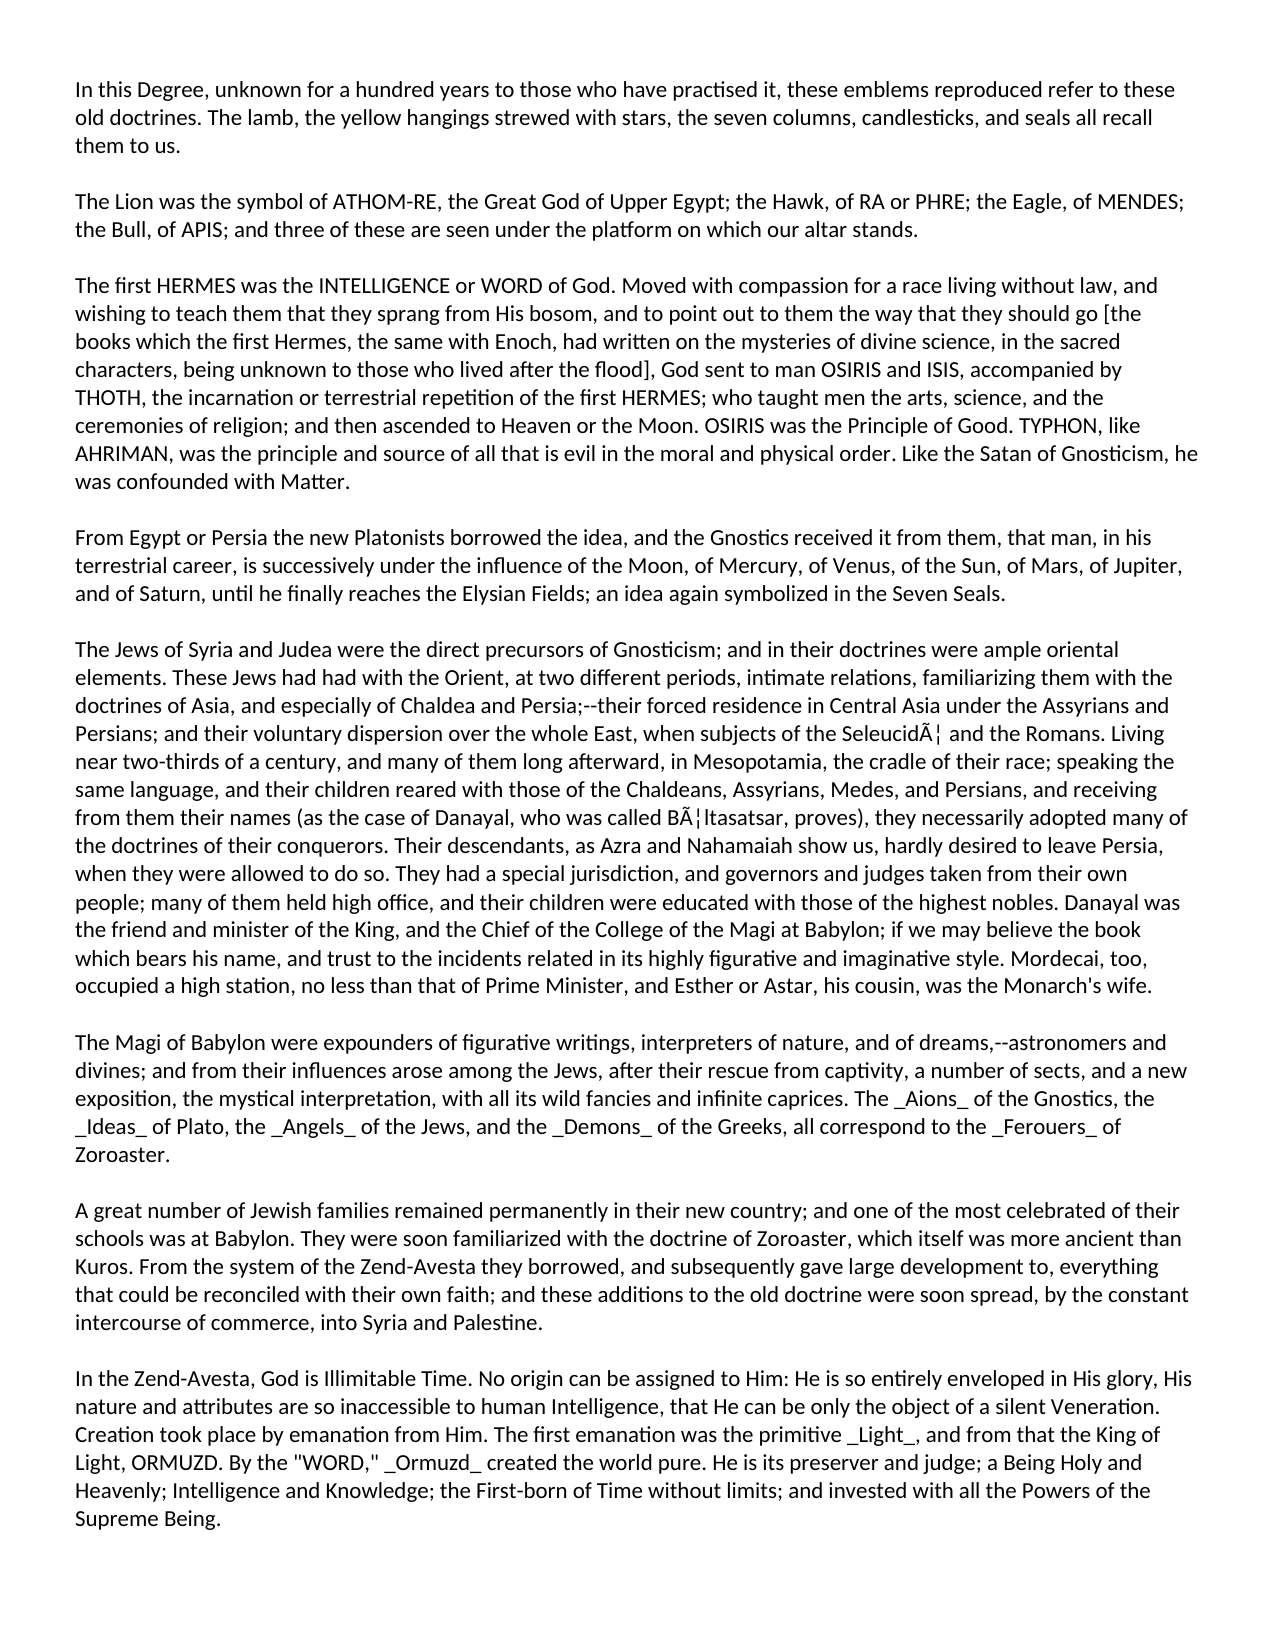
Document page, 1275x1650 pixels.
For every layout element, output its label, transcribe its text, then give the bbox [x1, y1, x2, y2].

text The Magi of Babylon were expounders of figurative writings, interpreters of nature, and of dreams,--astronomers and divines; and from their influences arose among the Jews, after their rescue from captivity, a number of sects, and a new exposition, the mystical interpretation, with all its wild fancies and infinite caprices. The _Aions_ of the Gnostics, the _Ideas_ of Plato, the _Angels_ of the Jews, and the _Demons_ of the Greeks, all correspond to the _Ferouers_ of Zoroaster. [75, 1028, 1200, 1168]
text A great number of Jewish families remained permanently in their new country; and one of the most celebrated of their schools was at Babylon. They were soon familiarized with the doctrine of Zoroaster, which itself was more ancient than Kuros. From the system of the Zend-Avesta they borrowed, and subsequently gave large development to, everything that could be reconciled with their own faith; and these additions to the old doctrine were soon spread, by the constant intercourse of commerce, into Syria and Palestine. [75, 1196, 1200, 1336]
text In this Degree, unknown for a hundred years to those who have practised it, these emblems reproduced refer to these old doctrines. The lamb, the yellow hangings strewed with stars, the seven columns, candlesticks, and seals all recall them to us. [75, 75, 1200, 159]
text The Jews of Syria and Judea were the direct precursors of Gnosticism; and in their doctrines were ample oriental elements. These Jews had had with the Orient, at two different periods, intimate relations, familiarizing them with the doctrines of Asia, and especially of Chaldea and Persia;--their forced residence in Central Asia under the Assyrians and Persians; and their voluntary dispersion over the whole East, when subjects of the SeleucidÃ¦ and the Romans. Living near two-thirds of a century, and many of them long afterward, in Mesopotamia, the cradle of their race; speaking the same language, and their children reared with those of the Chaldeans, Assyrians, Medes, and Persians, and receiving from them their names (as the case of Danayal, who was called BÃ¦ltasatsar, proves), they necessarily adopted many of the doctrines of their conquerors. Their descendants, as Azra and Nahamaiah show us, hardly desired to leave Persia, when they were allowed to do so. They had a special jurisdiction, and governors and judges taken from their own people; many of them held high office, and their children were educated with those of the highest nobles. Danayal was the friend and minister of the King, and the Chief of the College of the Magi at Babylon; if we may believe the book which bears his name, and trust to the incidents related in its highly figurative and imaginative style. Mordecai, too, occupied a high station, no less than that of Prime Minister, and Esther or Astar, his cousin, was the Monarch's wife. [75, 635, 1200, 1000]
text The first HERMES was the INTELLIGENCE or WORD of God. Moved with compassion for a race living without law, and wishing to teach them that they sprang from His bosom, and to point out to them the way that they should go [the books which the first Hermes, the same with Enoch, had written on the mysteries of divine science, in the sacred characters, being unknown to those who lived after the flood], God sent to man OSIRIS and ISIS, accompanied by THOTH, the incarnation or terrestrial repetition of the first HERMES; who taught men the arts, science, and the ceremonies of religion; and then ascended to Heaven or the Moon. OSIRIS was the Principle of Good. TYPHON, like AHRIMAN, was the principle and source of all that is evil in the moral and physical order. Like the Satan of Gnosticism, he was confounded with Matter. [75, 271, 1200, 495]
text The Lion was the symbol of ATHOM-RE, the Great God of Upper Egypt; the Hawk, of RA or PHRE; the Eagle, of MENDES; the Bull, of APIS; and three of these are seen under the platform on which our altar stands. [75, 187, 1200, 243]
text From Egypt or Persia the new Platonists borrowed the idea, and the Gnostics received it from them, that man, in his terrestrial career, is successively under the influence of the Moon, of Mercury, of Venus, of the Sun, of Mars, of Jupiter, and of Saturn, until he finally reaches the Elysian Fields; an idea again symbolized in the Seven Seals. [75, 523, 1200, 607]
text In the Zend-Avesta, God is Illimitable Time. No origin can be assigned to Him: He is so entirely enveloped in His glory, His nature and attributes are so inaccessible to human Intelligence, that He can be only the object of a silent Veneration. Creation took place by emanation from Him. The first emanation was the primitive _Light_, and from that the King of Light, ORMUZD. By the "WORD," _Ormuzd_ created the world pure. He is its preserver and judge; a Being Holy and Heavenly; Intelligence and Knowledge; the First-born of Time without limits; and invested with all the Powers of the Supreme Being. [75, 1364, 1200, 1532]
